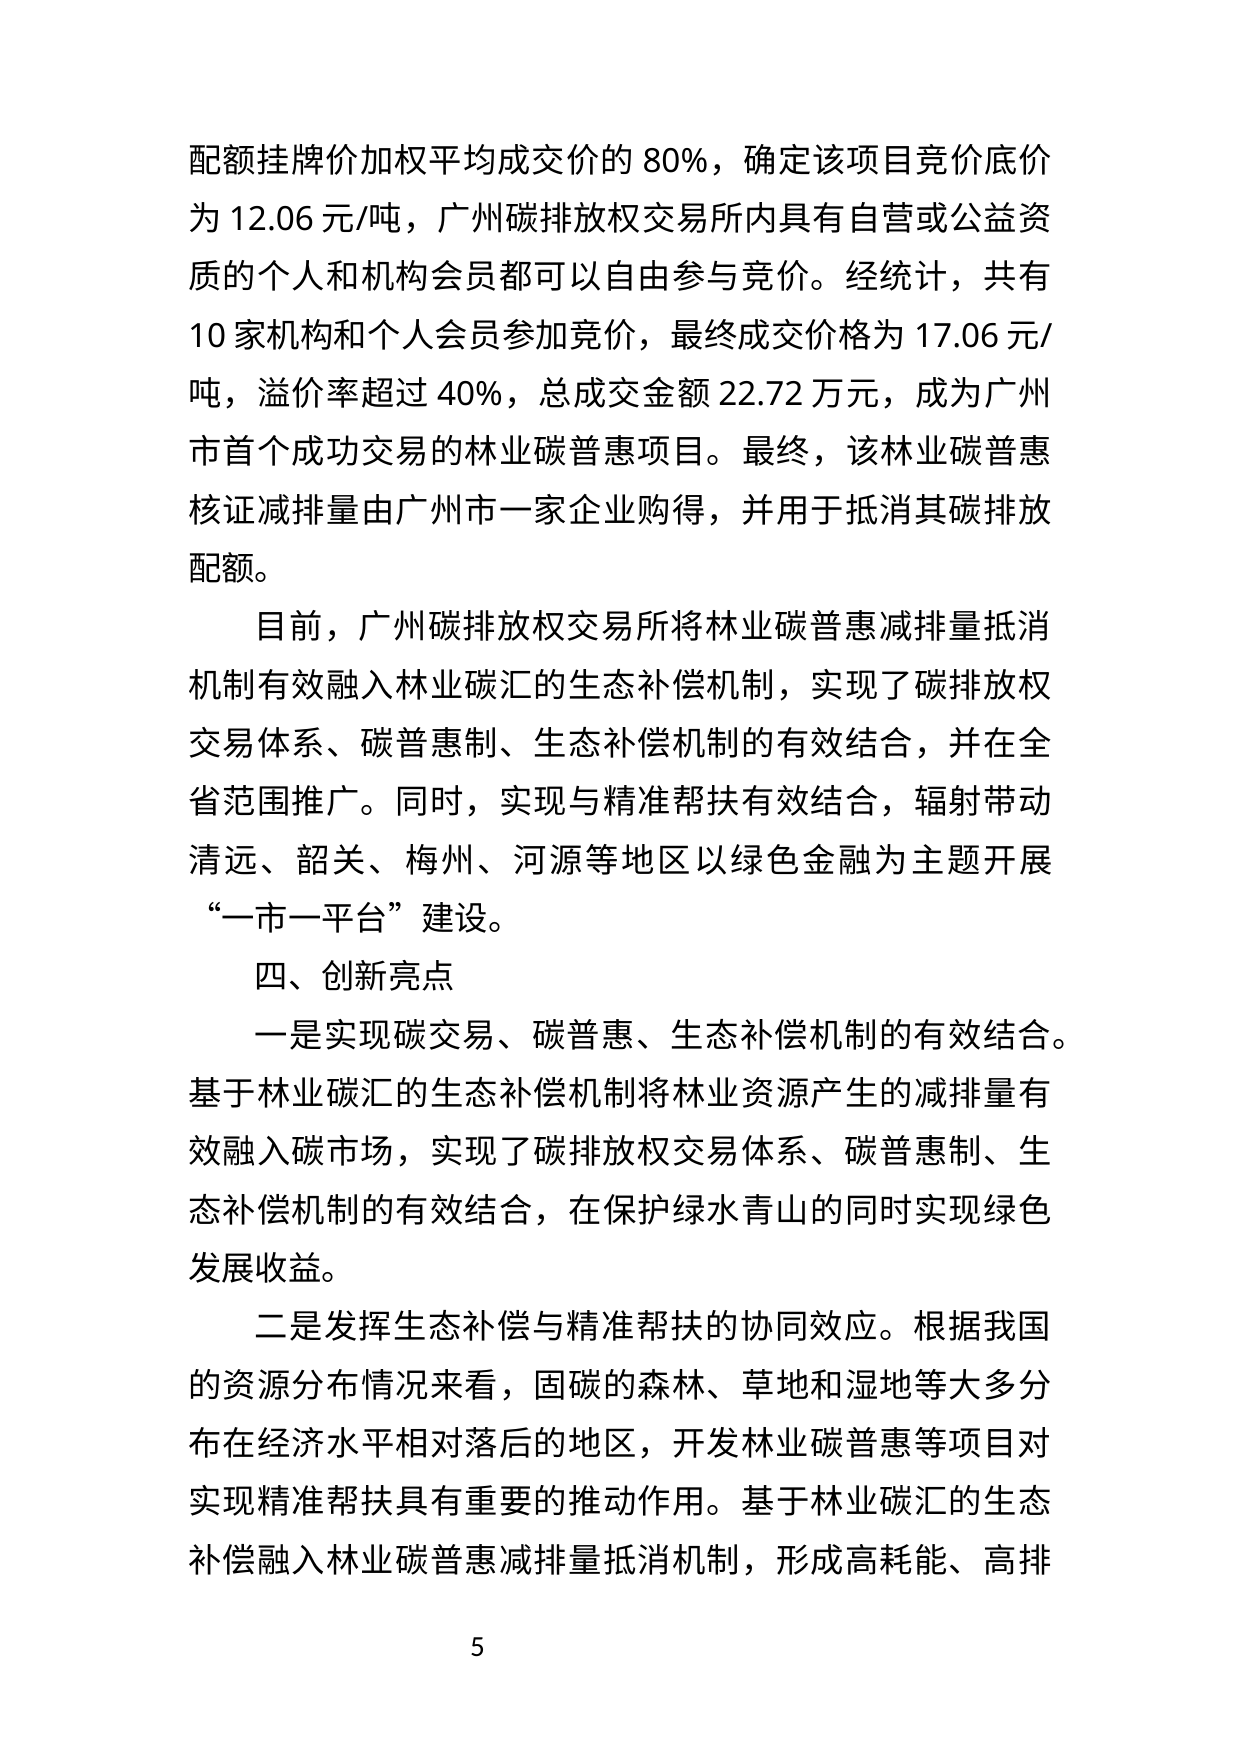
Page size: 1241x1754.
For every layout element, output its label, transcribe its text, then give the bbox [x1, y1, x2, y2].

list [188, 125, 1052, 592]
list 四、创新亮点 [188, 942, 1052, 1000]
text 一是实现碳交易、碳普惠、生态补偿机制的有效结合。基于林业碳汇的生态补偿机制将林业资源产生的减排量有效融入碳市场，实现了碳排放权交易体系、碳普惠制、生态补偿机制的有效结合，在保护绿水青山的同时实现绿色发展收益。 [188, 1000, 1052, 1292]
list 目前，广州碳排放权交易所将林业碳普惠减排量抵消机制有效融入林业碳汇的生态补偿机制，实现了碳排放权交易体系、碳普惠制、生态补偿机制的有效结合，并在全省范围推广。同时，实现与精准帮扶有效结合，辐射带动清远、韶关、梅州、河源等地区以绿色金融为主题开展“一市一平台”建设。 [188, 592, 1052, 942]
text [188, 1292, 1052, 1584]
